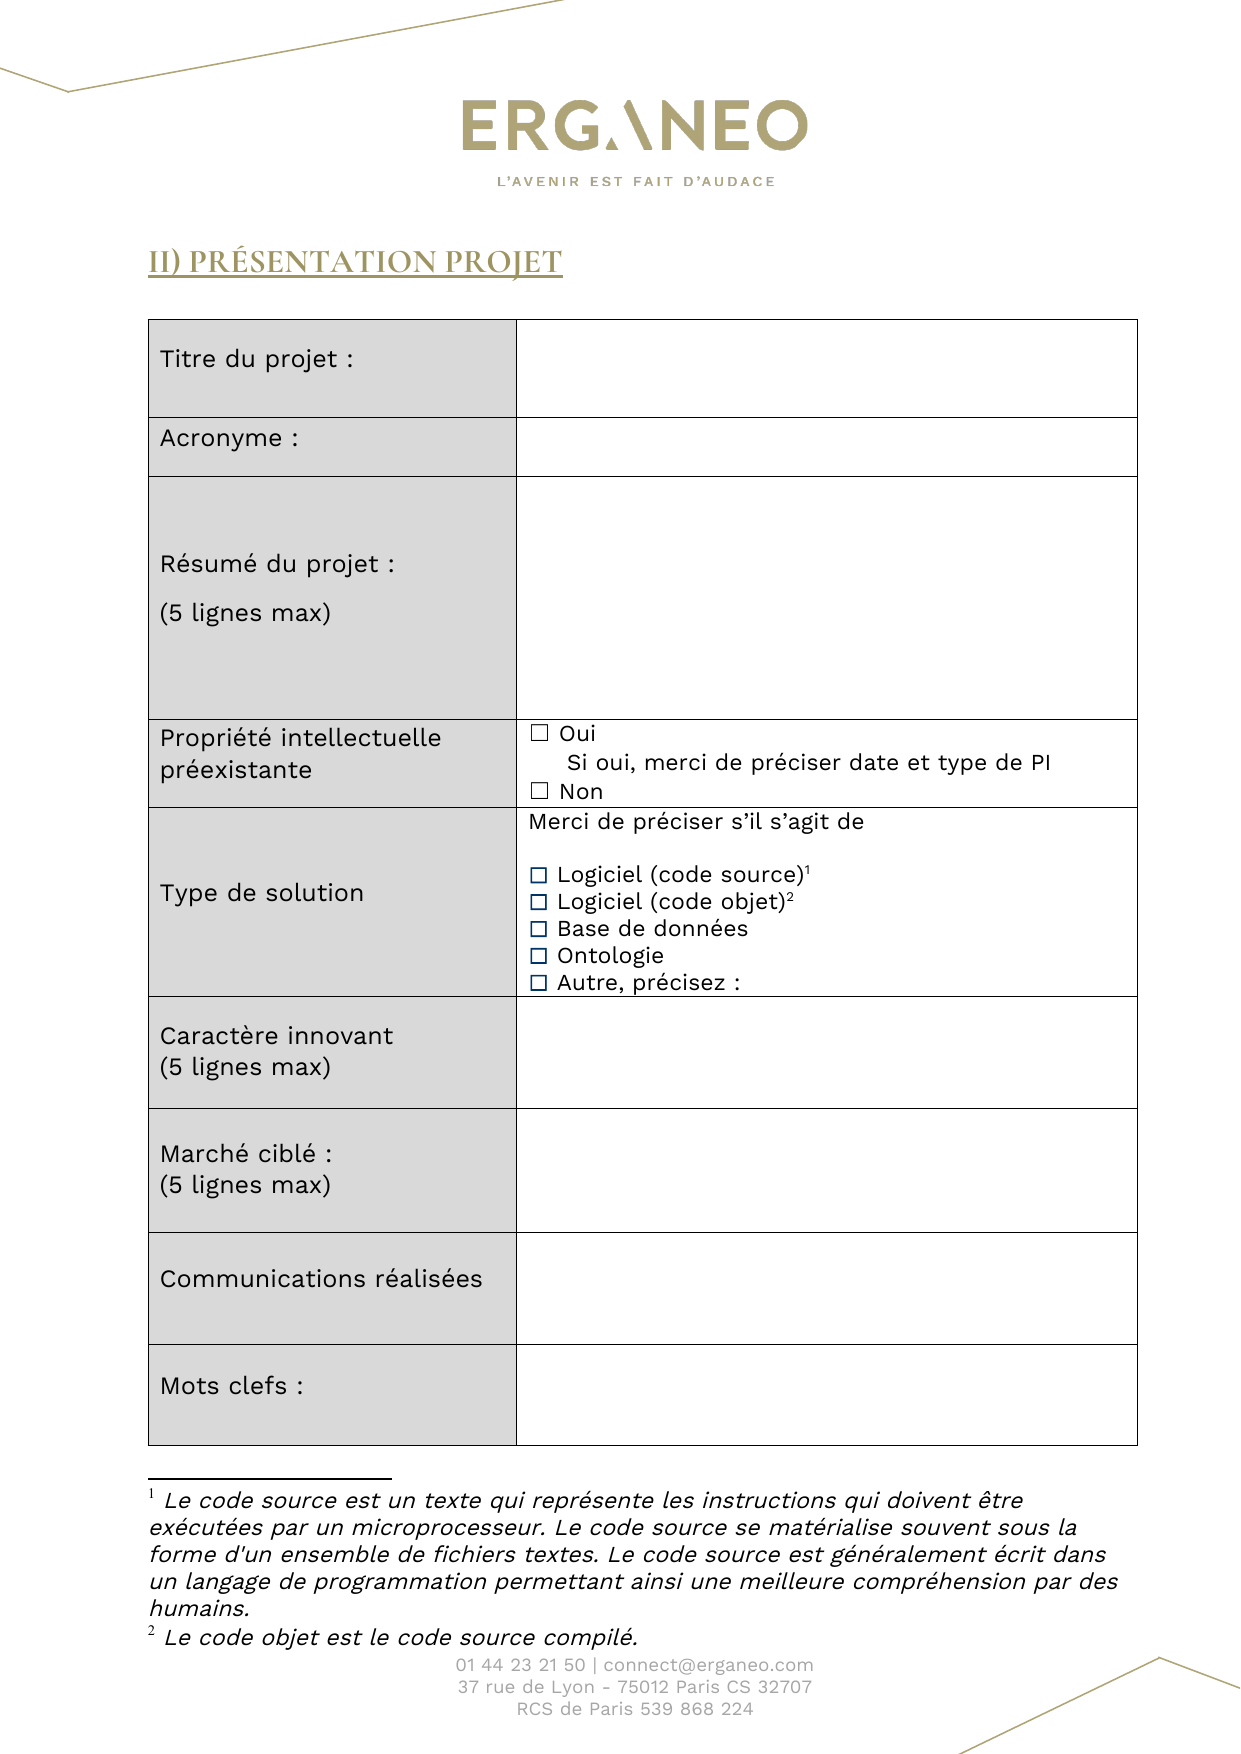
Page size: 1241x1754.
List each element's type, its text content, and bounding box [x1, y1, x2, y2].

table_cell Acronyme : [149, 418, 516, 476]
table_cell Type de solution [149, 808, 516, 996]
table_header [517, 320, 1137, 417]
table_cell Merci de préciser s’il s’agit de Logiciel (code source) Logiciel (code objet) Base de données Ontologie Autre, précisez : [517, 808, 1137, 996]
table_cell [517, 418, 1137, 476]
table_cell [517, 1345, 1137, 1445]
table_cell Mots clefs : [149, 1345, 516, 1445]
table_cell Résumé du projet : (5 lignes max) [149, 477, 516, 719]
text II) PRÉSENTATION PROJET [148, 242, 1122, 282]
table_cell [517, 477, 1137, 719]
table_header Titre du projet : [149, 320, 516, 417]
table_cell Marché ciblé : (5 lignes max) [149, 1109, 516, 1232]
table_cell [517, 997, 1137, 1108]
table_cell Caractère innovant (5 lignes max) [149, 997, 516, 1108]
table_cell Propriété intellectuelle préexistante [149, 720, 516, 807]
table_cell Communications réalisées [149, 1233, 516, 1344]
picture [455, 92, 809, 193]
table_cell [517, 1233, 1137, 1344]
table_cell Oui Si oui, merci de préciser date et type de PI Non [517, 720, 1137, 807]
table_cell [517, 1109, 1137, 1232]
